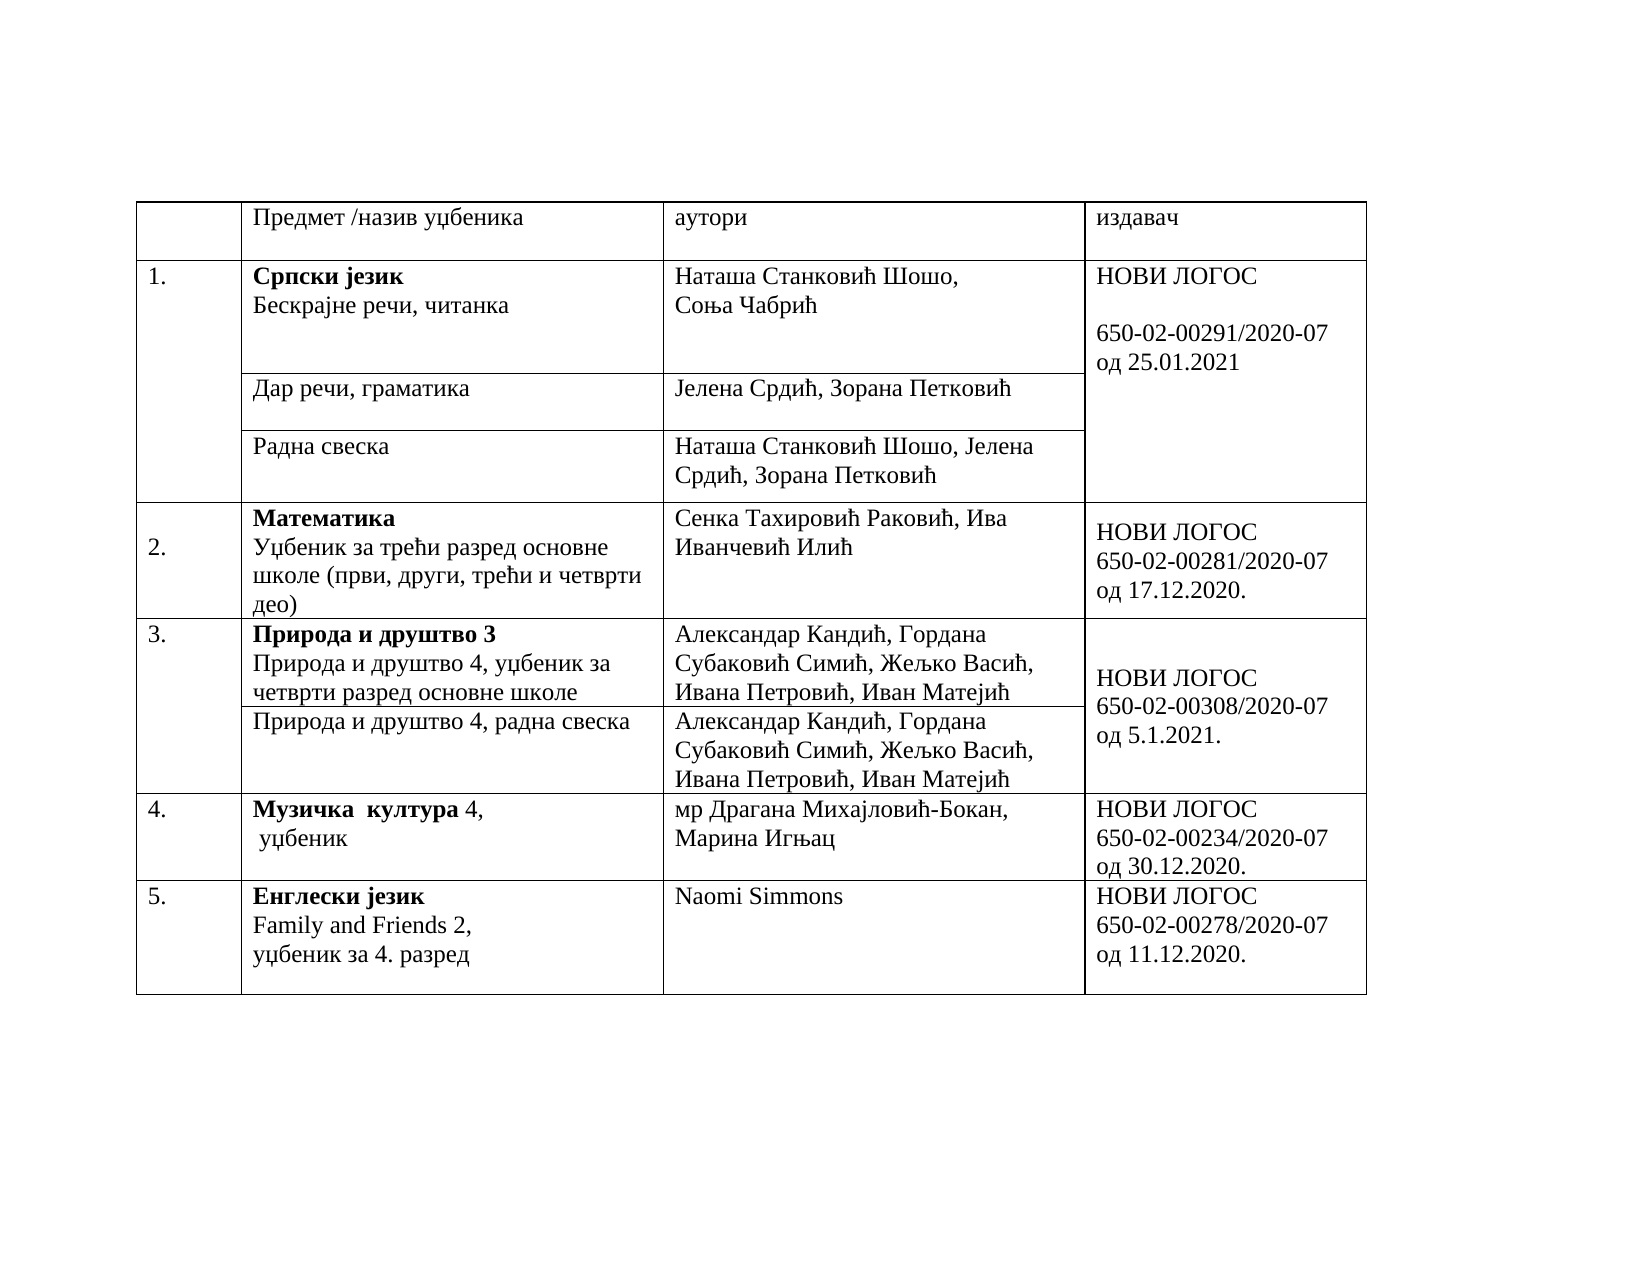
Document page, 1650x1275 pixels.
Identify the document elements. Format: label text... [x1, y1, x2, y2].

table_cell 1. [137, 261, 241, 502]
table_cell НОВИ ЛОГОС 650-02-00308/2020-07 од 5.1.2021. [1086, 619, 1366, 793]
table_cell Природа и друштво 3 Природа и друштво 4, уџбеник за четврти разред основне школе [242, 619, 663, 706]
table_cell Александар Кандић, Гордана Субаковић Симић, Жељко Васић, Ивана Петровић, Иван Матејић [664, 707, 1084, 793]
table_cell Српски језик Бескрајне речи, читанка [242, 261, 663, 372]
table_cell Наташа Станковић Шошо, Соња Чабрић [664, 261, 1084, 372]
table_cell мр Драгана Михајловић-Бокан, Марина Игњац [664, 794, 1084, 880]
table_cell НОВИ ЛОГОС 650-02-00234/2020-07 од 30.12.2020. [1086, 794, 1366, 880]
table_cell 4. [137, 794, 241, 880]
table_cell Математика Уџбеник за трећи разред основне школе (први, други, трећи и четврти део) [242, 503, 663, 618]
table_header издавач [1086, 203, 1366, 260]
table_cell Александар Кандић, Гордана Субаковић Симић, Жељко Васић, Ивана Петровић, Иван Матејић [664, 619, 1084, 706]
table_cell Радна свеска [242, 431, 663, 502]
table_cell НОВИ ЛОГОС 650-02-00291/2020-07 од 25.01.2021 [1086, 261, 1366, 502]
table_cell НОВИ ЛОГОС 650-02-00281/2020-07 од 17.12.2020. [1086, 503, 1366, 618]
table_cell Naomi Simmons [664, 881, 1084, 994]
table_cell 3. [137, 619, 241, 793]
table_cell Сенка Тахировић Раковић, Ива Иванчевић Илић [664, 503, 1084, 618]
table_cell НОВИ ЛОГОС 650-02-00278/2020-07 од 11.12.2020. [1086, 881, 1366, 994]
table_cell Дар речи, граматика [242, 374, 663, 430]
table_cell 5. [137, 881, 241, 994]
table_cell Eнглески језик Family and Friends 2, уџбеник за 4. разред [242, 881, 663, 994]
table_cell Наташа Станковић Шошо, Јелена Срдић, Зорана Петковић [664, 431, 1084, 502]
table_cell Музичка култура 4, уџбеник [242, 794, 663, 880]
table_cell Природа и друштво 4, радна свеска [242, 707, 663, 793]
table_header [137, 203, 241, 260]
table_cell Јелена Срдић, Зорана Петковић [664, 374, 1084, 430]
table_header Предмет /назив уџбеника [242, 203, 663, 260]
table_header аутори [664, 203, 1084, 260]
table_cell 2. [137, 503, 241, 618]
